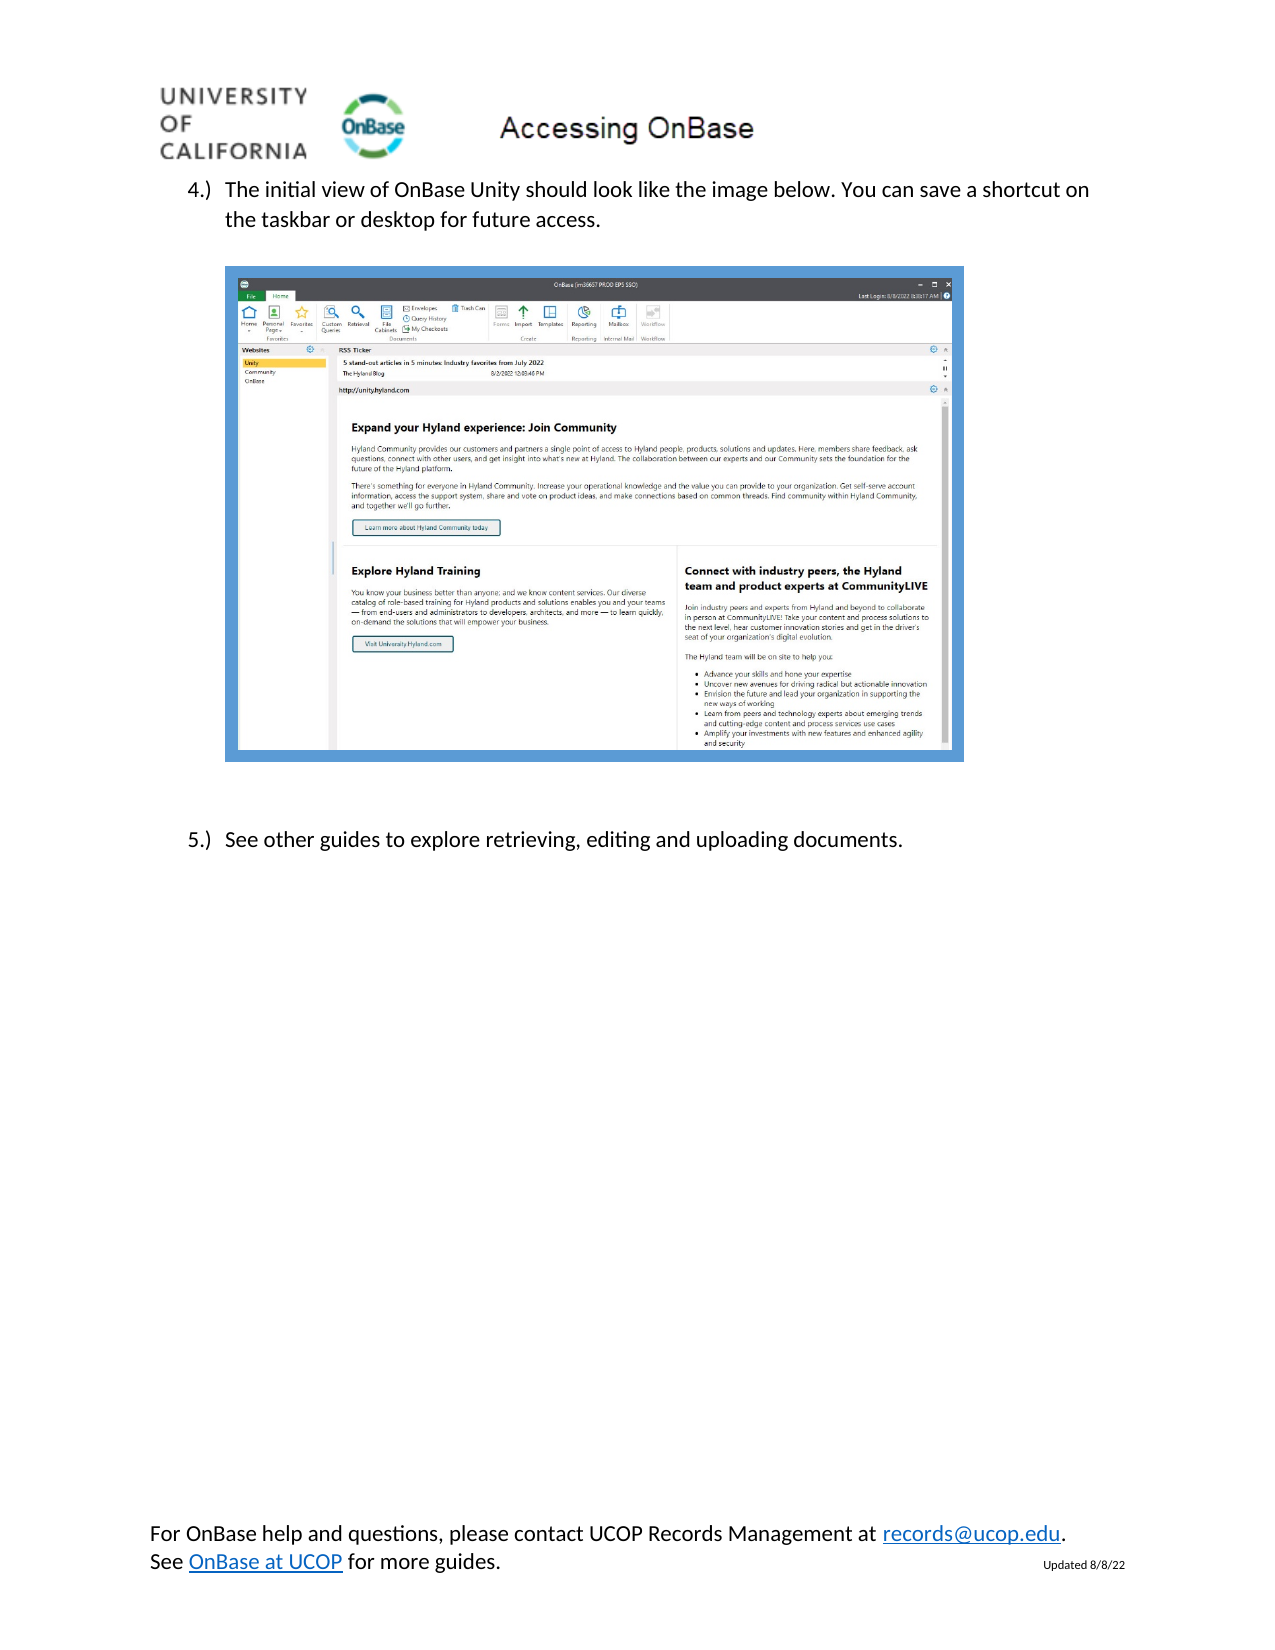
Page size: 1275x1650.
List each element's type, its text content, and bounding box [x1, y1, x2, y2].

picture [238, 278, 952, 750]
list See other guides to explore retrieving, editing and uploading documents. [187, 825, 1125, 853]
list The initial view of OnBase Unity should look like the image below. You can save a shortcut on the taskbar or desktop for future access. [187, 175, 1125, 233]
picture [150, 75, 835, 175]
